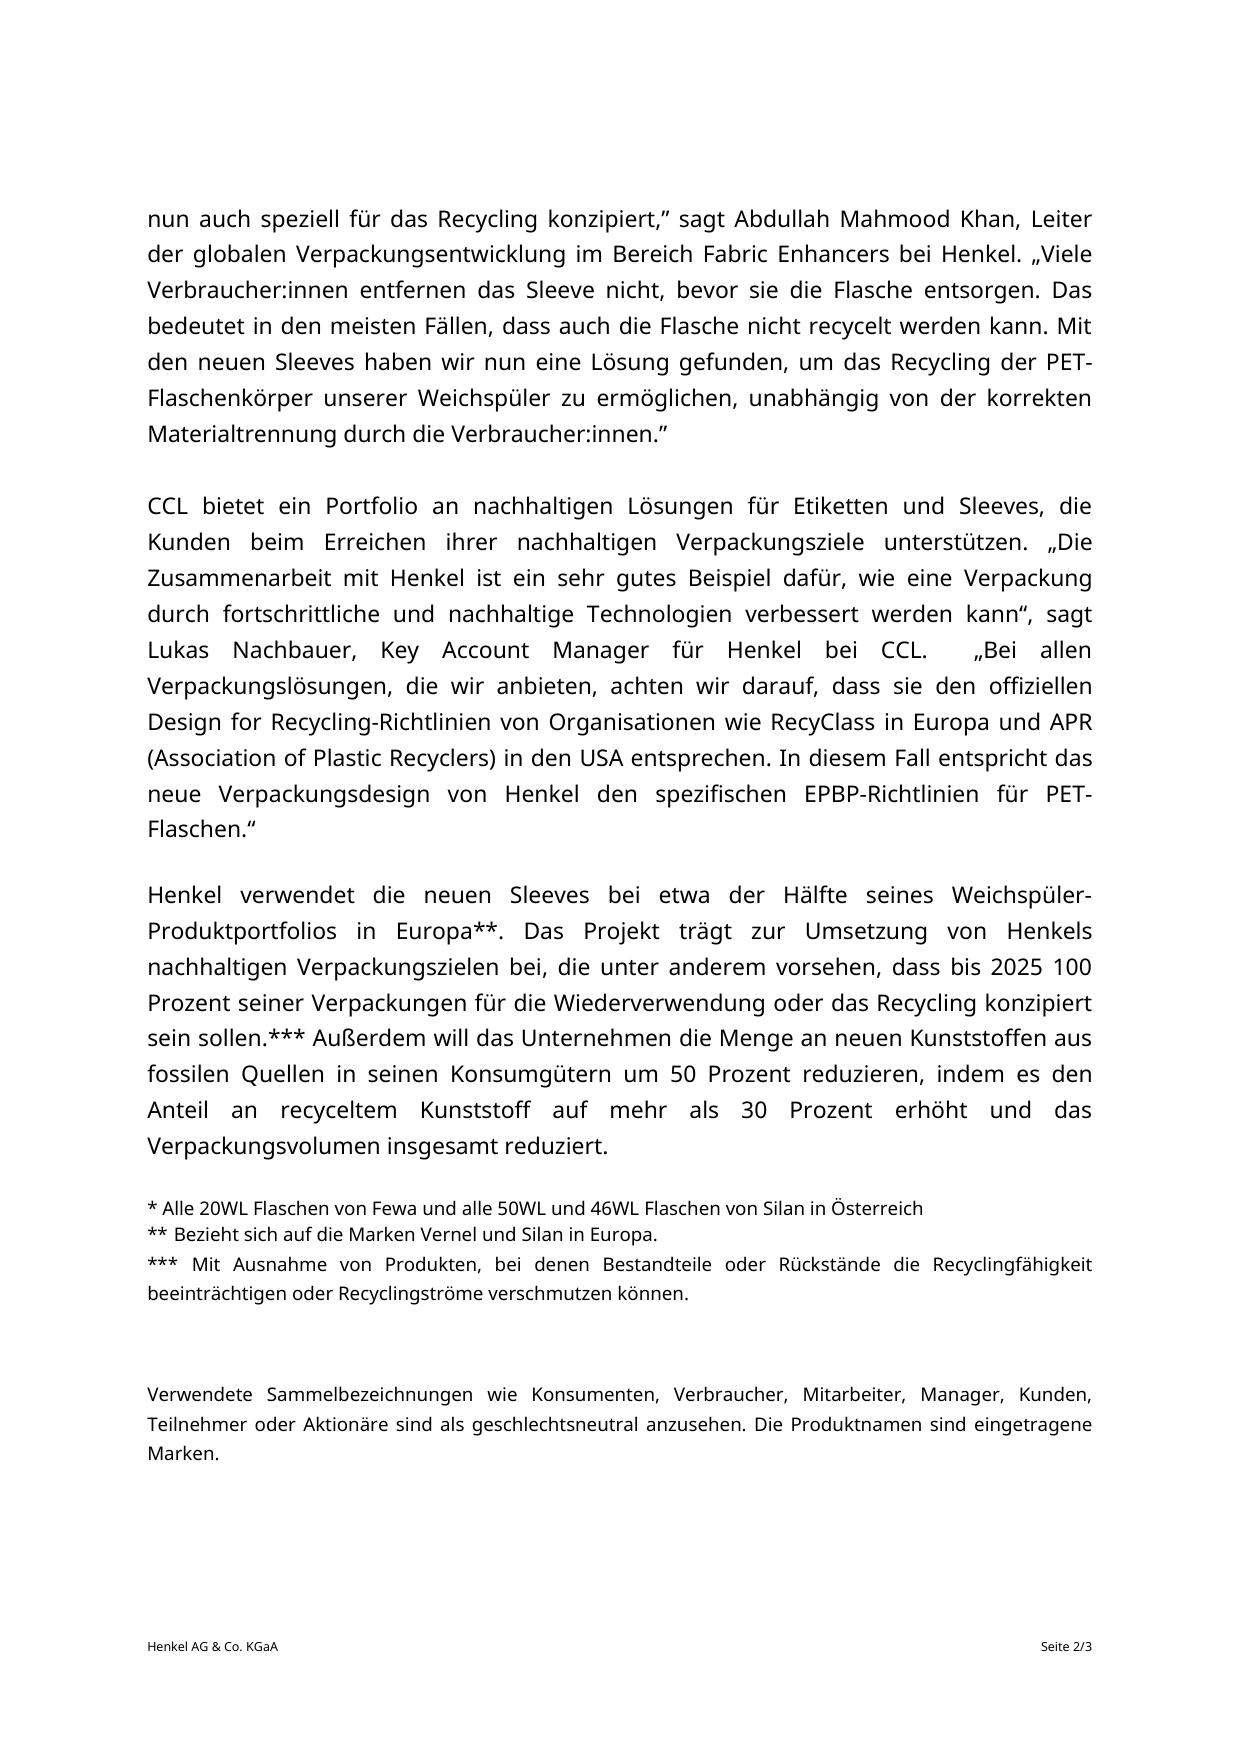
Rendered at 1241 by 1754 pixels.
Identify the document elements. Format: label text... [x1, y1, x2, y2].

text Verwendete Sammelbezeichnungen wie Konsumenten, Verbraucher, Mitarbeiter, Manager, Kunden, Teilnehmer oder Aktionäre sind als geschlechtsneutral anzusehen. Die Produktnamen sind eingetragene Marken. [147, 1382, 1093, 1466]
text *** Mit Ausnahme von Produkten, bei denen Bestandteile oder Rückstände die Recyclingfähigkeit beeinträchtigen oder Recyclingströme verschmutzen können. [147, 1251, 1093, 1306]
text ** Bezieht sich auf die Marken Vernel und Silan in Europa. [147, 1221, 1093, 1246]
text * Alle 20WL Flaschen von Fewa und alle 50WL und 46WL Flaschen von Silan in Österreich [147, 1195, 1093, 1221]
text Henkel verwendet die neuen Sleeves bei etwa der Hälfte seines Weichspüler-Produktportfolios in Europa**. Das Projekt trägt zur Umsetzung von Henkels nachhaltigen Verpackungszielen bei, die unter anderem vorsehen, dass bis 2025 100 Prozent seiner Verpackungen für die Wiederverwendung oder das Recycling konzipiert sein sollen.*** Außerdem will das Unternehmen die Menge an neuen Kunststoffen aus fossilen Quellen in seinen Konsumgütern um 50 Prozent reduzieren, indem es den Anteil an recyceltem Kunststoff auf mehr als 30 Prozent erhöht und das Verpackungsvolumen insgesamt reduziert. [147, 879, 1093, 1161]
text CCL bietet ein Portfolio an nachhaltigen Lösungen für Etiketten und Sleeves, die Kunden beim Erreichen ihrer nachhaltigen Verpackungsziele unterstützen. „Die Zusammenarbeit mit Henkel ist ein sehr gutes Beispiel dafür, wie eine Verpackung durch fortschrittliche und nachhaltige Technologien verbessert werden kann“, sagt Lukas Nachbauer, Key Account Manager für Henkel bei CCL. „Bei allen Verpackungslösungen, die wir anbieten, achten wir darauf, dass sie den offiziellen Design for Recycling-Richtlinien von Organisationen wie RecyClass in Europa und APR (Association of Plastic Recyclers) in den USA entsprechen. In diesem Fall entspricht das neue Verpackungsdesign von Henkel den spezifischen EPBP-Richtlinien für PET-Flaschen.“ [147, 490, 1093, 845]
